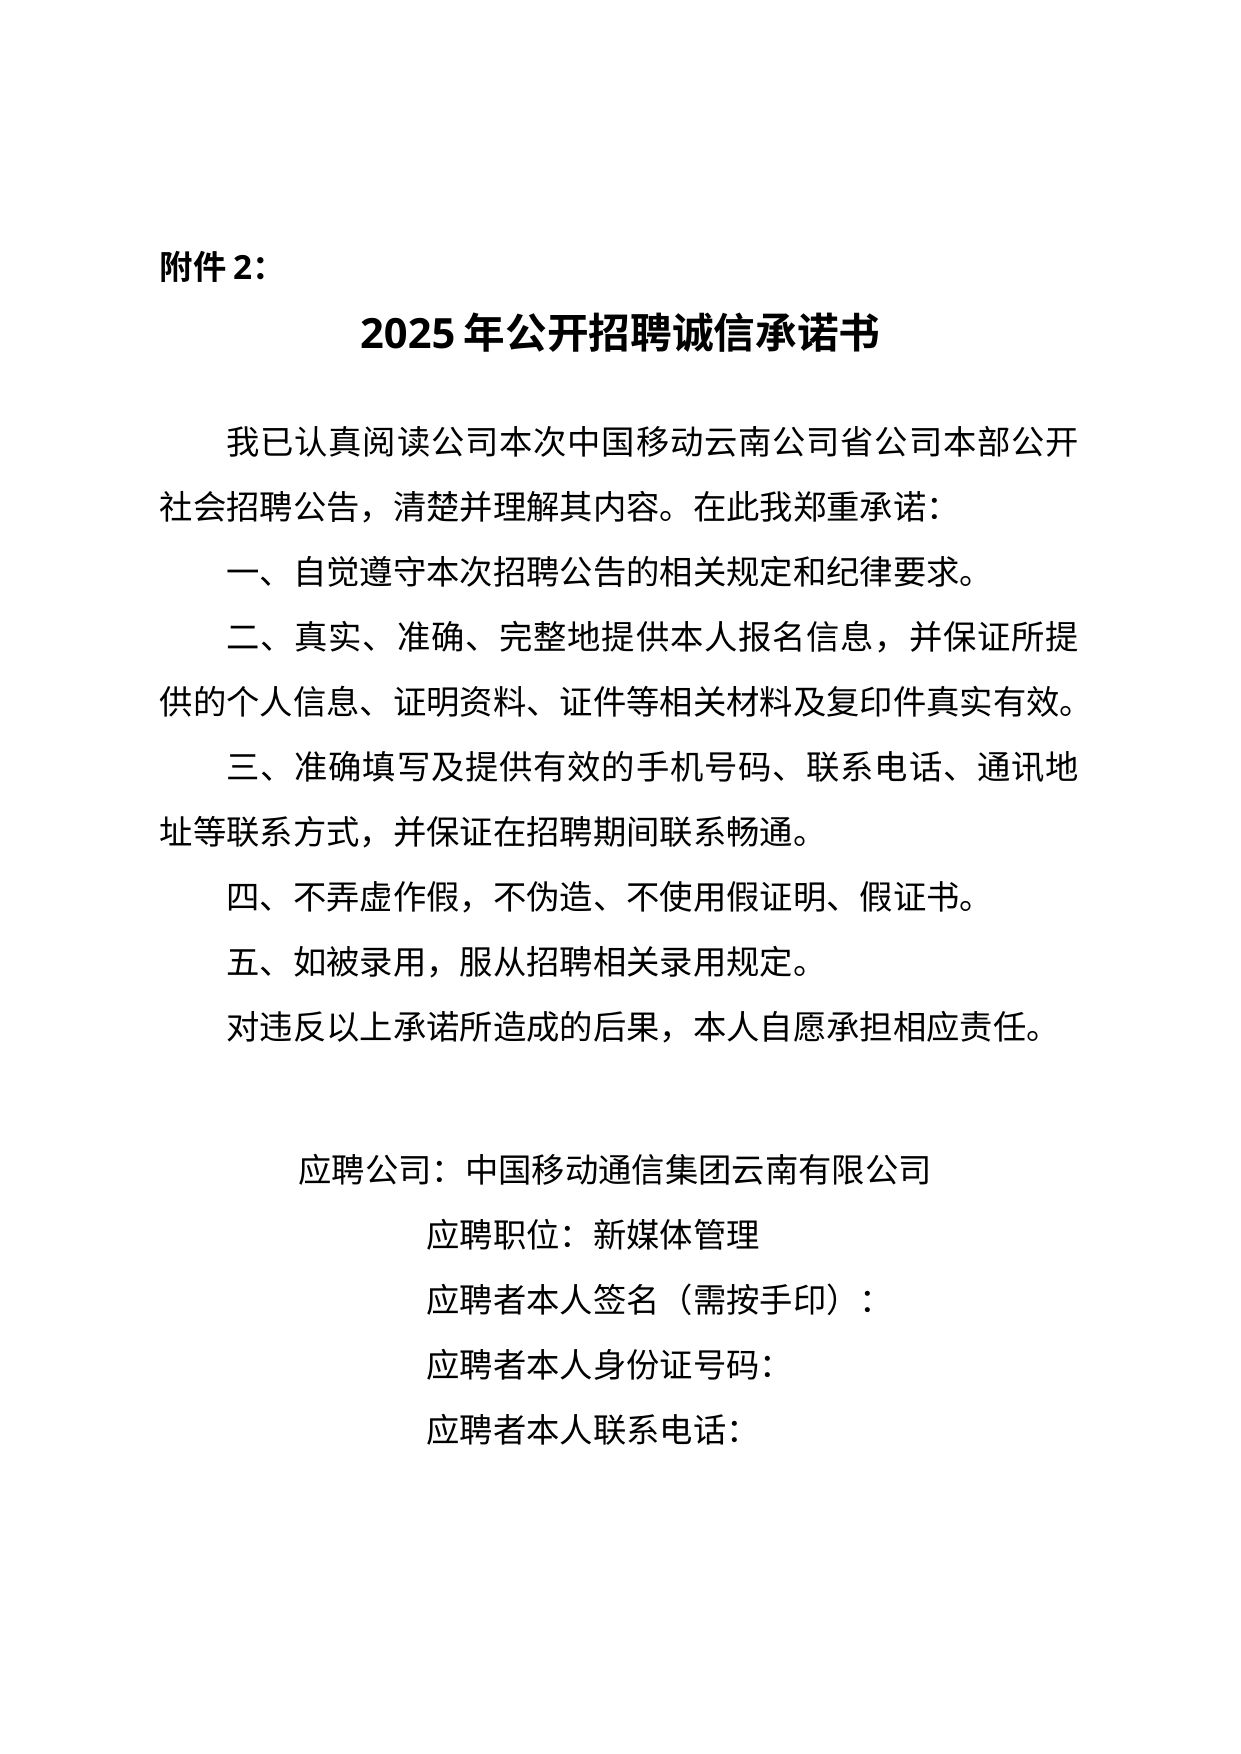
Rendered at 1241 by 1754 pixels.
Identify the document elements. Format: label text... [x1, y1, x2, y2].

text 对违反以上承诺所造成的后果，本人自愿承担相应责任。 [159, 993, 1081, 1058]
text 2025年公开招聘诚信承诺书 [159, 298, 1081, 363]
text 附件2： [159, 233, 1081, 298]
text 应聘者本人身份证号码： [159, 1330, 1081, 1395]
text 应聘职位：新媒体管理 [159, 1200, 1081, 1265]
text 五、如被录用，服从招聘相关录用规定。 [159, 928, 1081, 993]
text 二、真实、准确、完整地提供本人报名信息，并保证所提供的个人信息、证明资料、证件等相关材料及复印件真实有效。 [159, 603, 1081, 733]
text 应聘者本人联系电话： [159, 1395, 1081, 1460]
text 我已认真阅读公司本次中国移动云南公司省公司本部公开社会招聘公告，清楚并理解其内容。在此我郑重承诺： [159, 408, 1081, 538]
text 三、准确填写及提供有效的手机号码、联系电话、通讯地址等联系方式，并保证在招聘期间联系畅通。 [159, 733, 1081, 863]
text 四、不弄虚作假，不伪造、不使用假证明、假证书。 [159, 863, 1081, 928]
text 一、自觉遵守本次招聘公告的相关规定和纪律要求。 [159, 538, 1081, 603]
text 应聘公司：中国移动通信集团云南有限公司 [159, 1135, 1081, 1200]
text 应聘者本人签名（需按手印）： [159, 1265, 1081, 1330]
